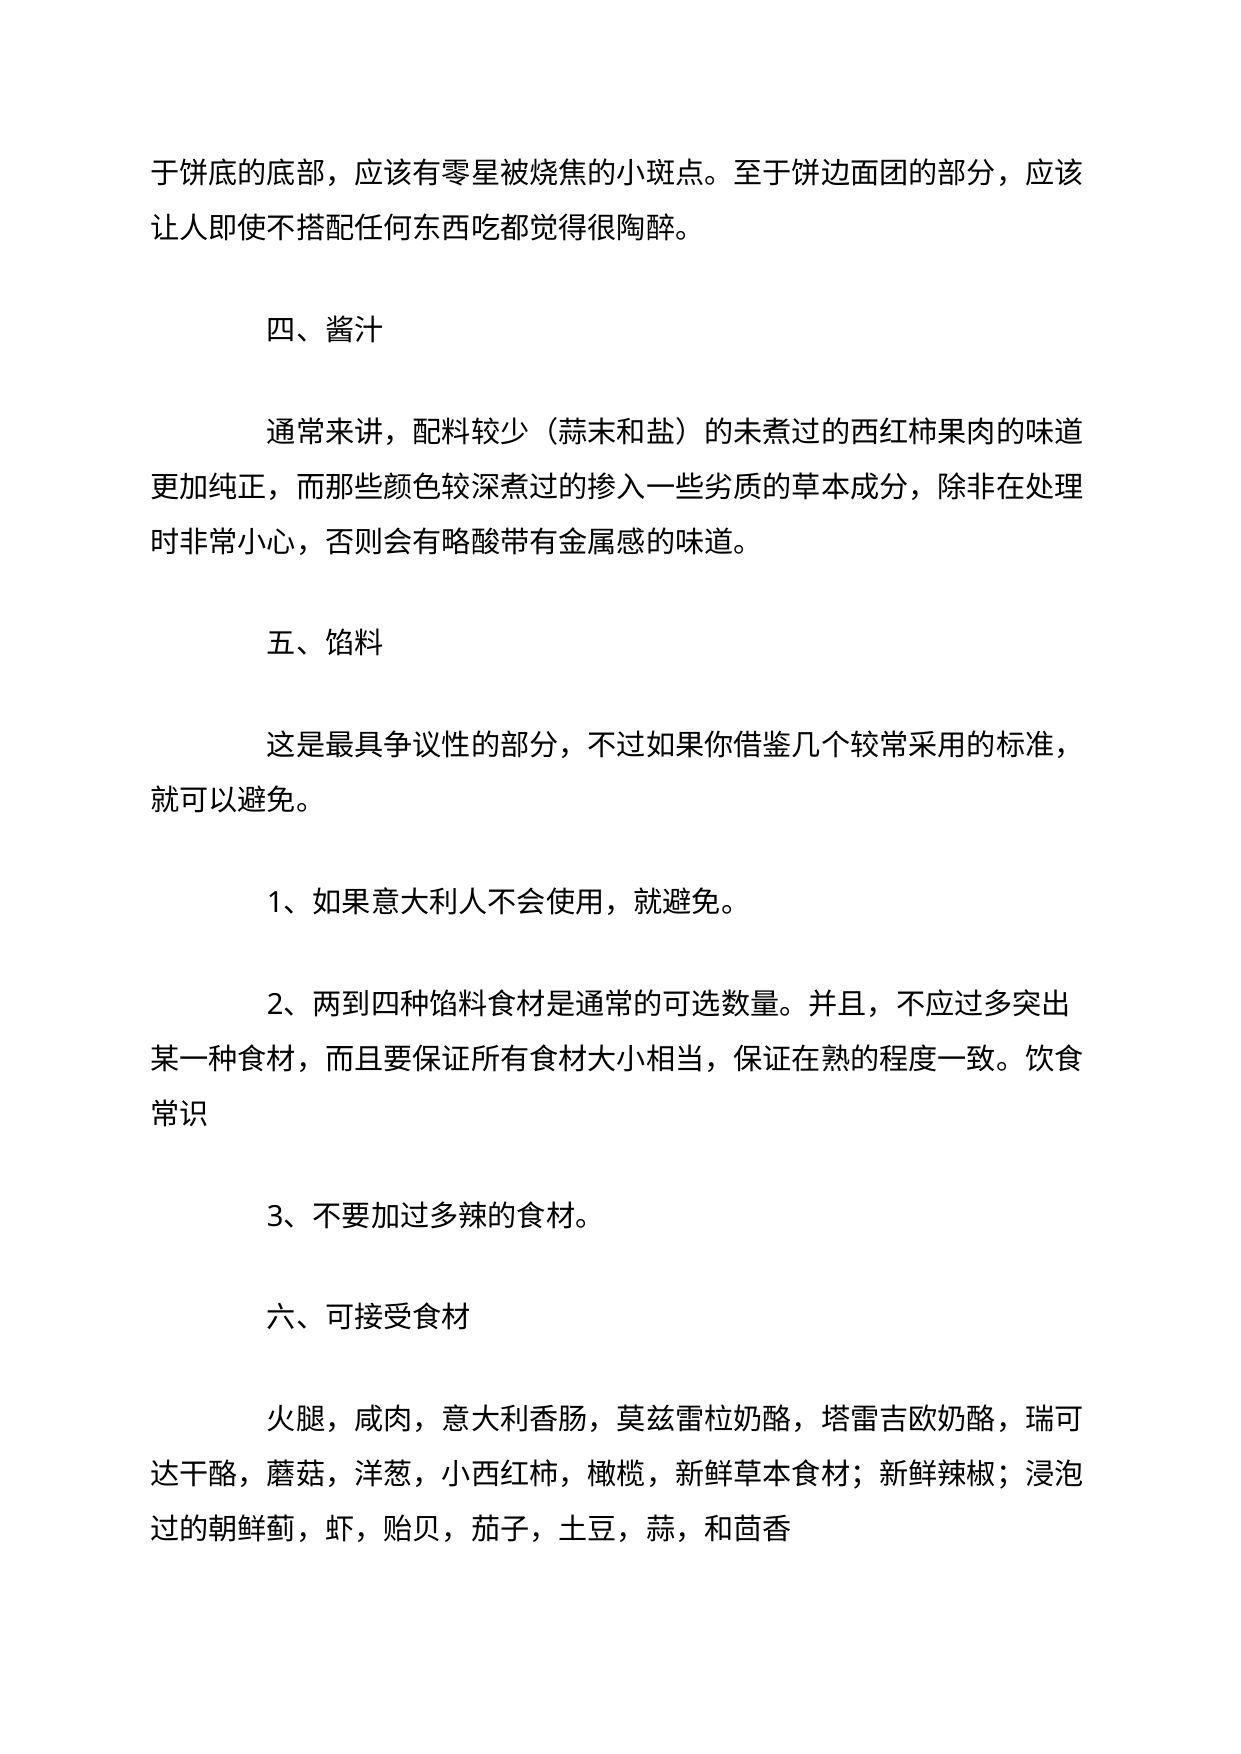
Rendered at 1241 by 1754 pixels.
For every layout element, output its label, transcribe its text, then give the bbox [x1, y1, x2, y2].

text 3、不要加过多辣的食材。 [150, 1192, 1090, 1234]
text 这是最具争议性的部分，不过如果你借鉴几个较常采用的标准，就可以避免。 [150, 722, 1090, 819]
text 1、如果意大利人不会使用，就避免。 [150, 878, 1090, 921]
text 通常来讲，配料较少（蒜末和盐）的未煮过的西红柿果肉的味道更加纯正，而那些颜色较深煮过的掺入一些劣质的草本成分，除非在处理时非常小心，否则会有略酸带有金属感的味道。 [150, 408, 1090, 561]
text 五、馅料 [150, 620, 1090, 662]
text 2、两到四种馅料食材是通常的可选数量。并且，不应过多突出某一种食材，而且要保证所有食材大小相当，保证在熟的程度一致。饮食常识 [150, 980, 1090, 1133]
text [150, 150, 1090, 247]
text 四、酱汁 [150, 307, 1090, 349]
text 六、可接受食材 [150, 1294, 1090, 1336]
text 火腿，咸肉，意大利香肠，莫兹雷柆奶酪，塔雷吉欧奶酪，瑞可达干酪，蘑菇，洋葱，小西红柿，橄榄，新鲜草本食材；新鲜辣椒；浸泡过的朝鲜蓟，虾，贻贝，茄子，土豆，蒜，和茴香 [150, 1396, 1090, 1548]
